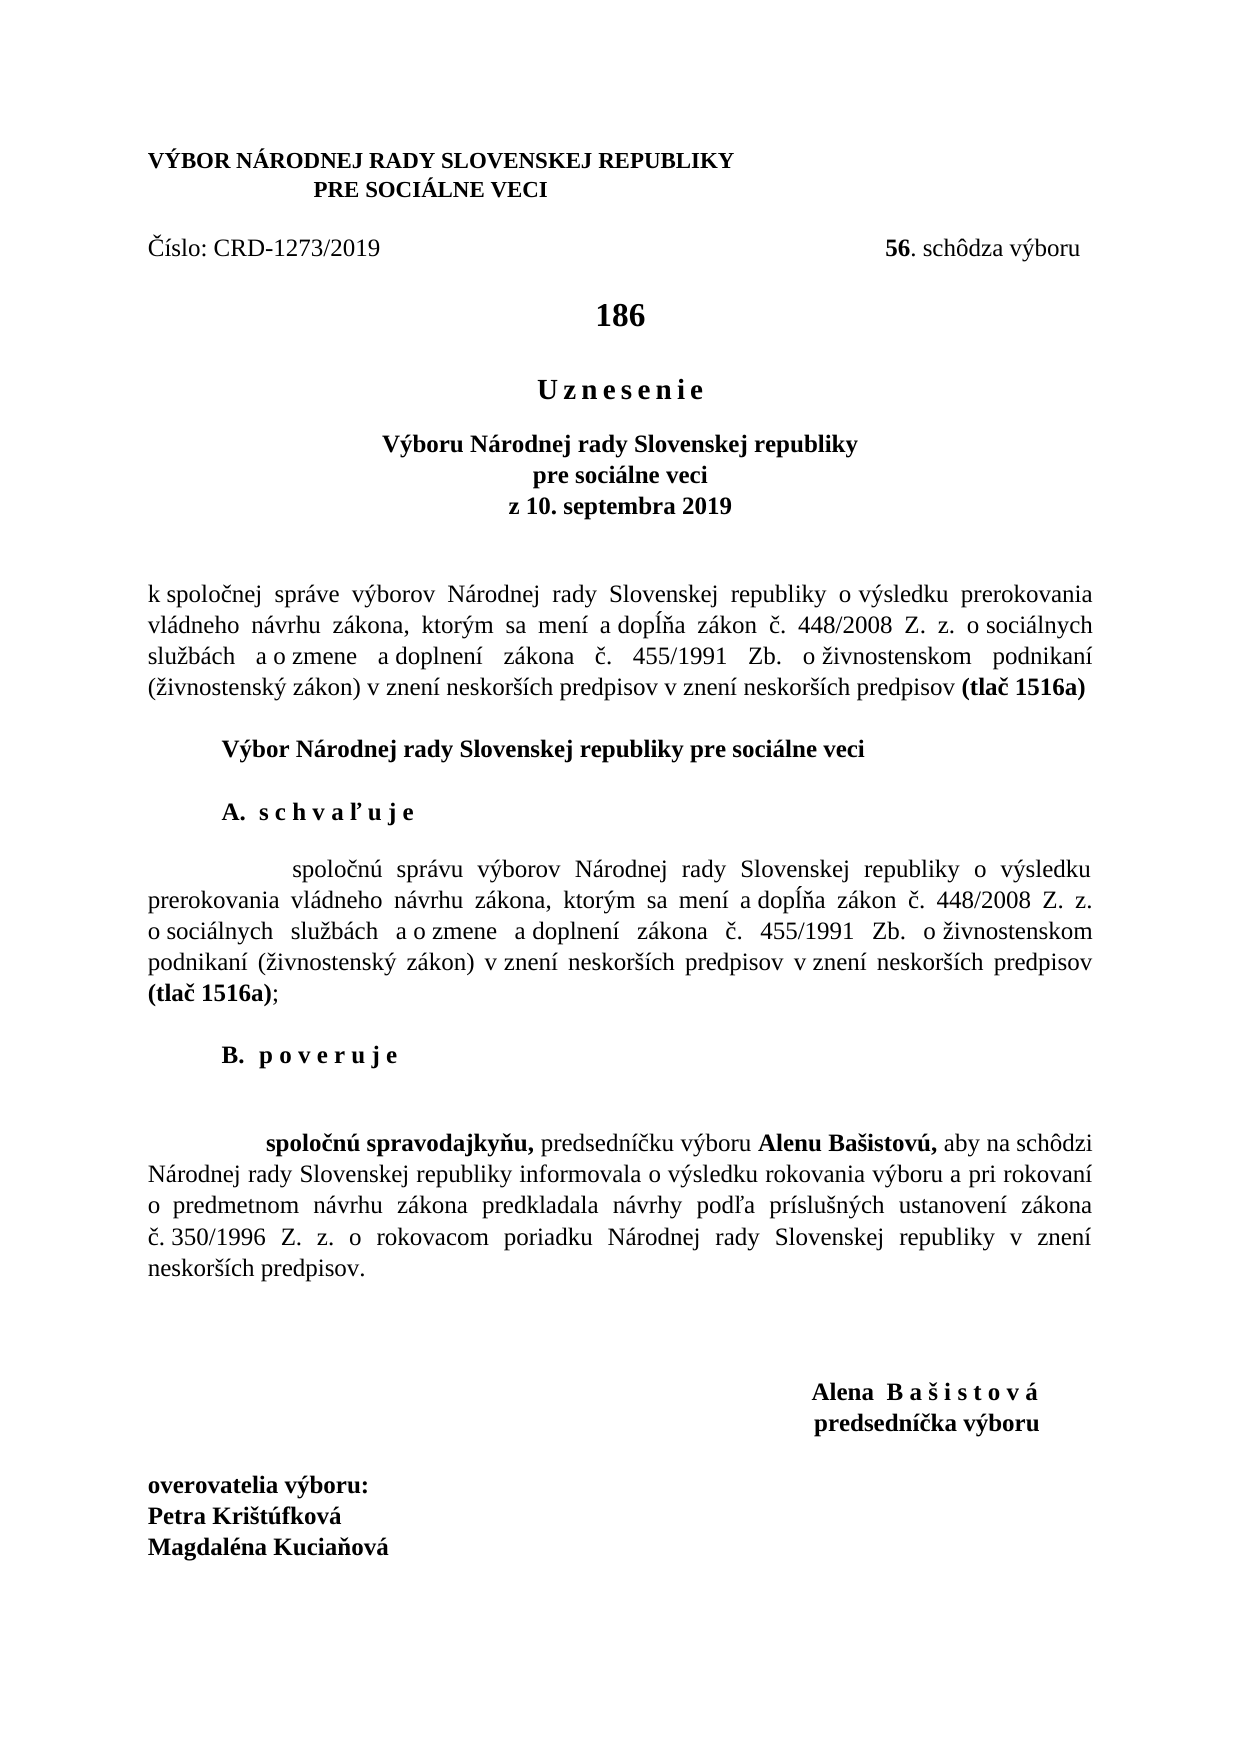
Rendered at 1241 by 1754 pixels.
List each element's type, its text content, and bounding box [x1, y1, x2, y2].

text Petra Krištúfková [148, 1501, 1093, 1530]
text pre sociálne veci [148, 460, 1093, 489]
text Výbor Národnej rady Slovenskej republiky pre sociálne veci [221, 734, 1093, 763]
text 186 [148, 295, 1093, 333]
text Výboru Národnej rady Slovenskej republiky [148, 429, 1093, 458]
text spoločnú správu výborov Národnej rady Slovenskej republiky o výsledku prerokovania vládneho návrhu zákona, ktorým sa mení a dopĺňa zákon č. 448/2008 Z. z. o sociálnych službách a o zmene a doplnení zákona č. 455/1991 Zb. o živnostenskom podnikaní (živnostenský zákon) v znení neskorších predpisov v znení neskorších predpisov (tlač 1516a); [148, 854, 1093, 1007]
text z 10. septembra 2019 [148, 491, 1093, 520]
text k spoločnej správe výborov Národnej rady Slovenskej republiky o výsledku prerokovania vládneho návrhu zákona, ktorým sa mení a dopĺňa zákon č. 448/2008 Z. z. o sociálnych službách a o zmene a doplnení zákona č. 455/1991 Zb. o živnostenskom podnikaní (živnostenský zákon) v znení neskorších predpisov v znení neskorších predpisov (tlač 1516a) [148, 579, 1093, 701]
list p o v e r u j e [221, 1040, 1093, 1069]
text spoločnú spravodajkyňu, predsedníčku výboru Alenu Bašistovú, aby na schôdzi Národnej rady Slovenskej republiky informovala o výsledku rokovania výboru a pri rokovaní o predmetnom návrhu zákona predkladala návrhy podľa príslušných ustanovení zákona č. 350/1996 Z. z. o rokovacom poriadku Národnej rady Slovenskej republiky v znení neskorších predpisov. [148, 1128, 1093, 1281]
text Alena B a š i s t o v á [738, 1377, 1093, 1406]
text Magdaléna Kuciaňová [148, 1532, 1093, 1561]
subtitle s c h v a ľ u j e [221, 797, 1093, 825]
text Číslo: CRD-1273/2019 56. schôdza výboru [148, 233, 1093, 262]
text pre sociálne veci [148, 176, 1093, 202]
text Uznesenie [148, 372, 1093, 406]
text predsedníčka výboru [590, 1408, 1093, 1437]
text overovatelia výboru: [148, 1470, 1093, 1499]
text Výbor Národnej rady Slovenskej republiky [148, 148, 1093, 174]
